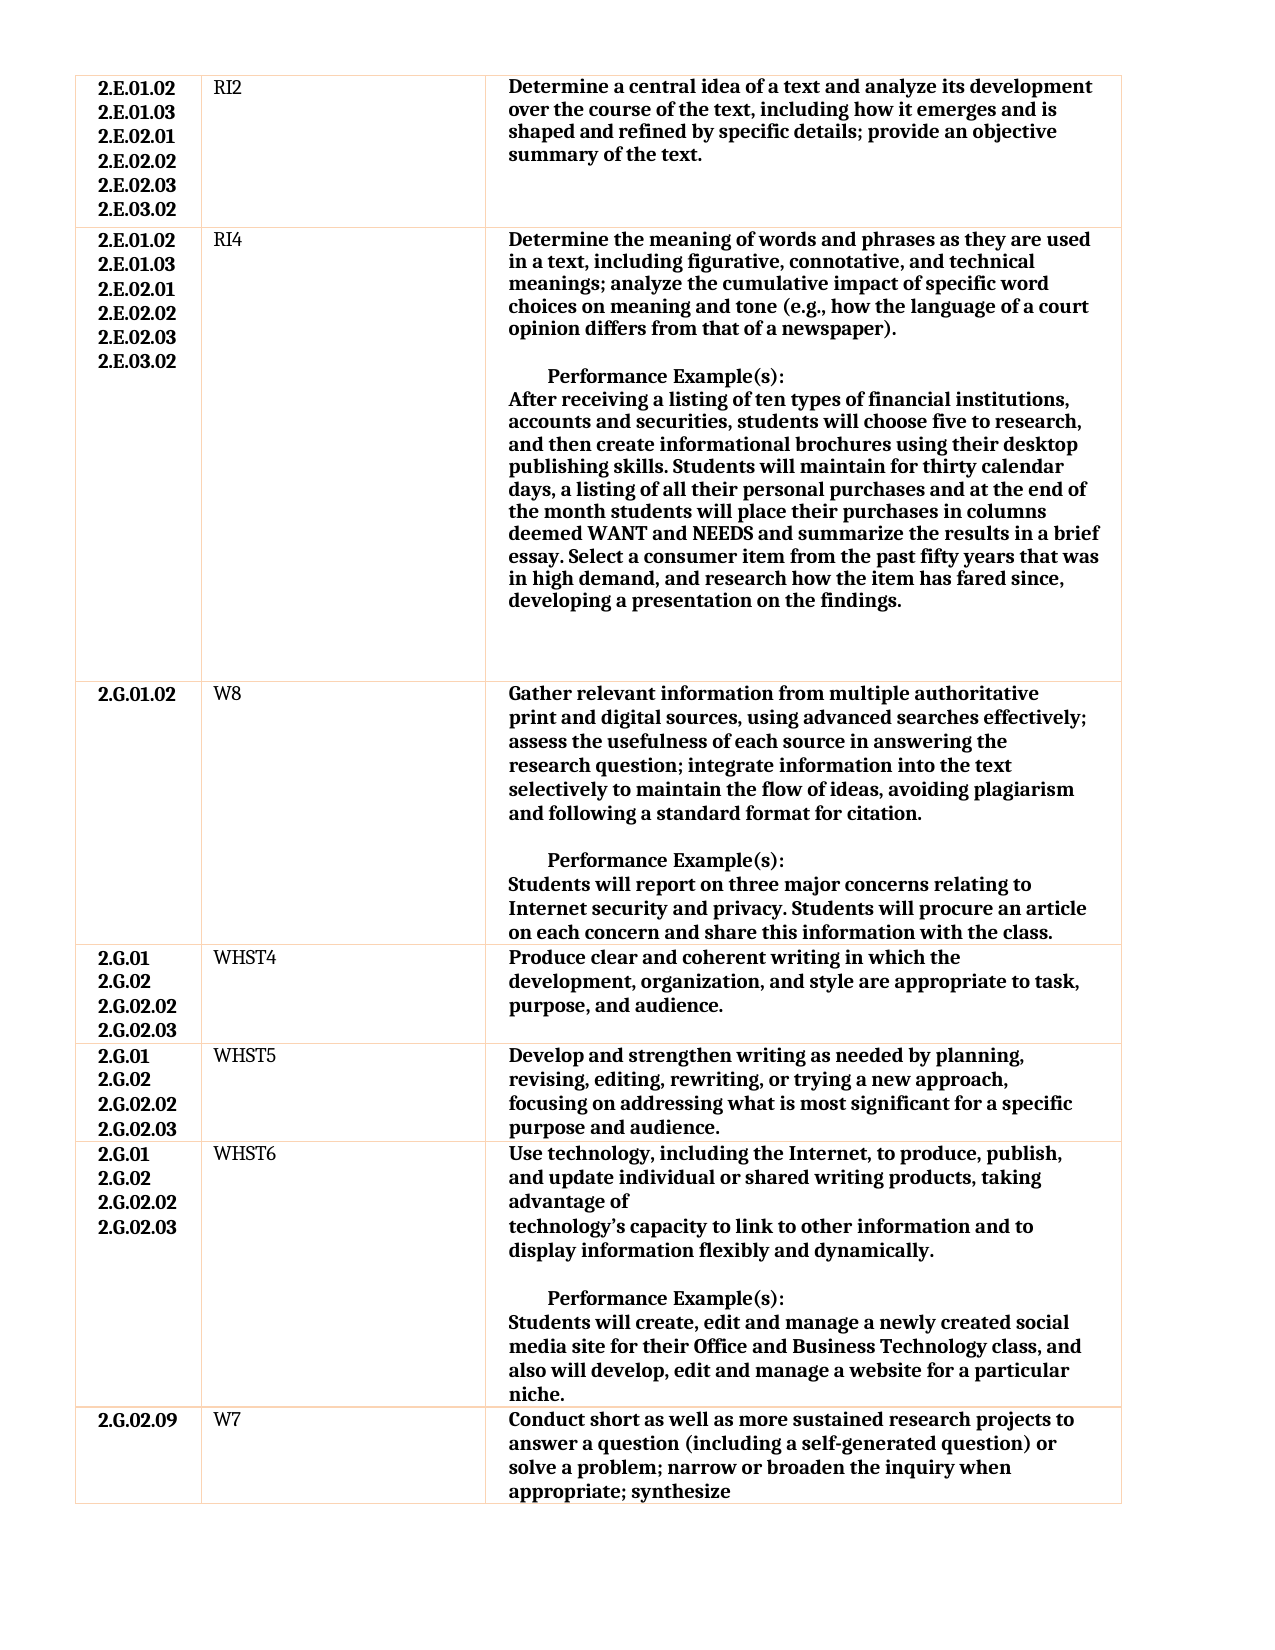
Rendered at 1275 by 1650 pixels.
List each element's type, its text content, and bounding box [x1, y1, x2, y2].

table_cell 2.G.01.02 [76, 682, 201, 944]
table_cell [486, 1408, 1121, 1503]
table_cell Determine a central idea of a text and analyze its development over the course of the text, including how it emerges and is shaped and refined by specific details; provide an objective summary of the text. [486, 76, 1121, 227]
table_cell WHST4 [202, 945, 485, 1043]
table_cell Gather relevant information from multiple authoritative print and digital sources, using advanced searches effectively; assess the usefulness of each source in answering the research question; integrate information into the text selectively to maintain the flow of ideas, avoiding plagiarism and following a standard format for citation. Performance Example(s): Students will report on three major concerns relating to Internet security and privacy. Students will procure an article on each concern and share this information with the class. [486, 682, 1121, 944]
table_cell RI2 [202, 76, 485, 227]
table_cell Use technology, including the Internet, to produce, publish, and update individual or shared writing products, taking advantage of technology’s capacity to link to other information and to display information flexibly and dynamically. Performance Example(s): Students will create, edit and manage a newly created social media site for their Office and Business Technology class, and also will develop, edit and manage a website for a particular niche. [486, 1142, 1121, 1406]
table_cell Develop and strengthen writing as needed by planning, revising, editing, rewriting, or trying a new approach, focusing on addressing what is most significant for a specific purpose and audience. [486, 1044, 1121, 1141]
table_cell 2.G.02.09 [76, 1408, 201, 1503]
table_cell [76, 76, 201, 227]
table_cell 2.G.01 2.G.02 2.G.02.02 2.G.02.03 [76, 1142, 201, 1406]
table_cell 2.E.01.02 2.E.01.03 2.E.02.01 2.E.02.02 2.E.02.03 2.E.03.02 [76, 228, 201, 681]
table_cell 2.G.01 2.G.02 2.G.02.02 2.G.02.03 [76, 945, 201, 1043]
table_cell W8 [202, 682, 485, 944]
table_cell Produce clear and coherent writing in which the development, organization, and style are appropriate to task, purpose, and audience. [486, 945, 1121, 1043]
table_cell RI4 [202, 228, 485, 681]
table_cell 2.G.01 2.G.02 2.G.02.02 2.G.02.03 [76, 1044, 201, 1141]
table_cell WHST5 [202, 1044, 485, 1141]
table_cell Determine the meaning of words and phrases as they are used in a text, including figurative, connotative, and technical meanings; analyze the cumulative impact of specific word choices on meaning and tone (e.g., how the language of a court opinion differs from that of a newspaper). Performance Example(s): After receiving a listing of ten types of financial institutions, accounts and securities, students will choose five to research, and then create informational brochures using their desktop publishing skills. Students will maintain for thirty calendar days, a listing of all their personal purchases and at the end of the month students will place their purchases in columns deemed WANT and NEEDS and summarize the results in a brief essay. Select a consumer item from the past fifty years that was in high demand, and research how the item has fared since, developing a presentation on the findings. [486, 228, 1121, 681]
table_cell WHST6 [202, 1142, 485, 1406]
table_cell W7 [202, 1408, 485, 1503]
